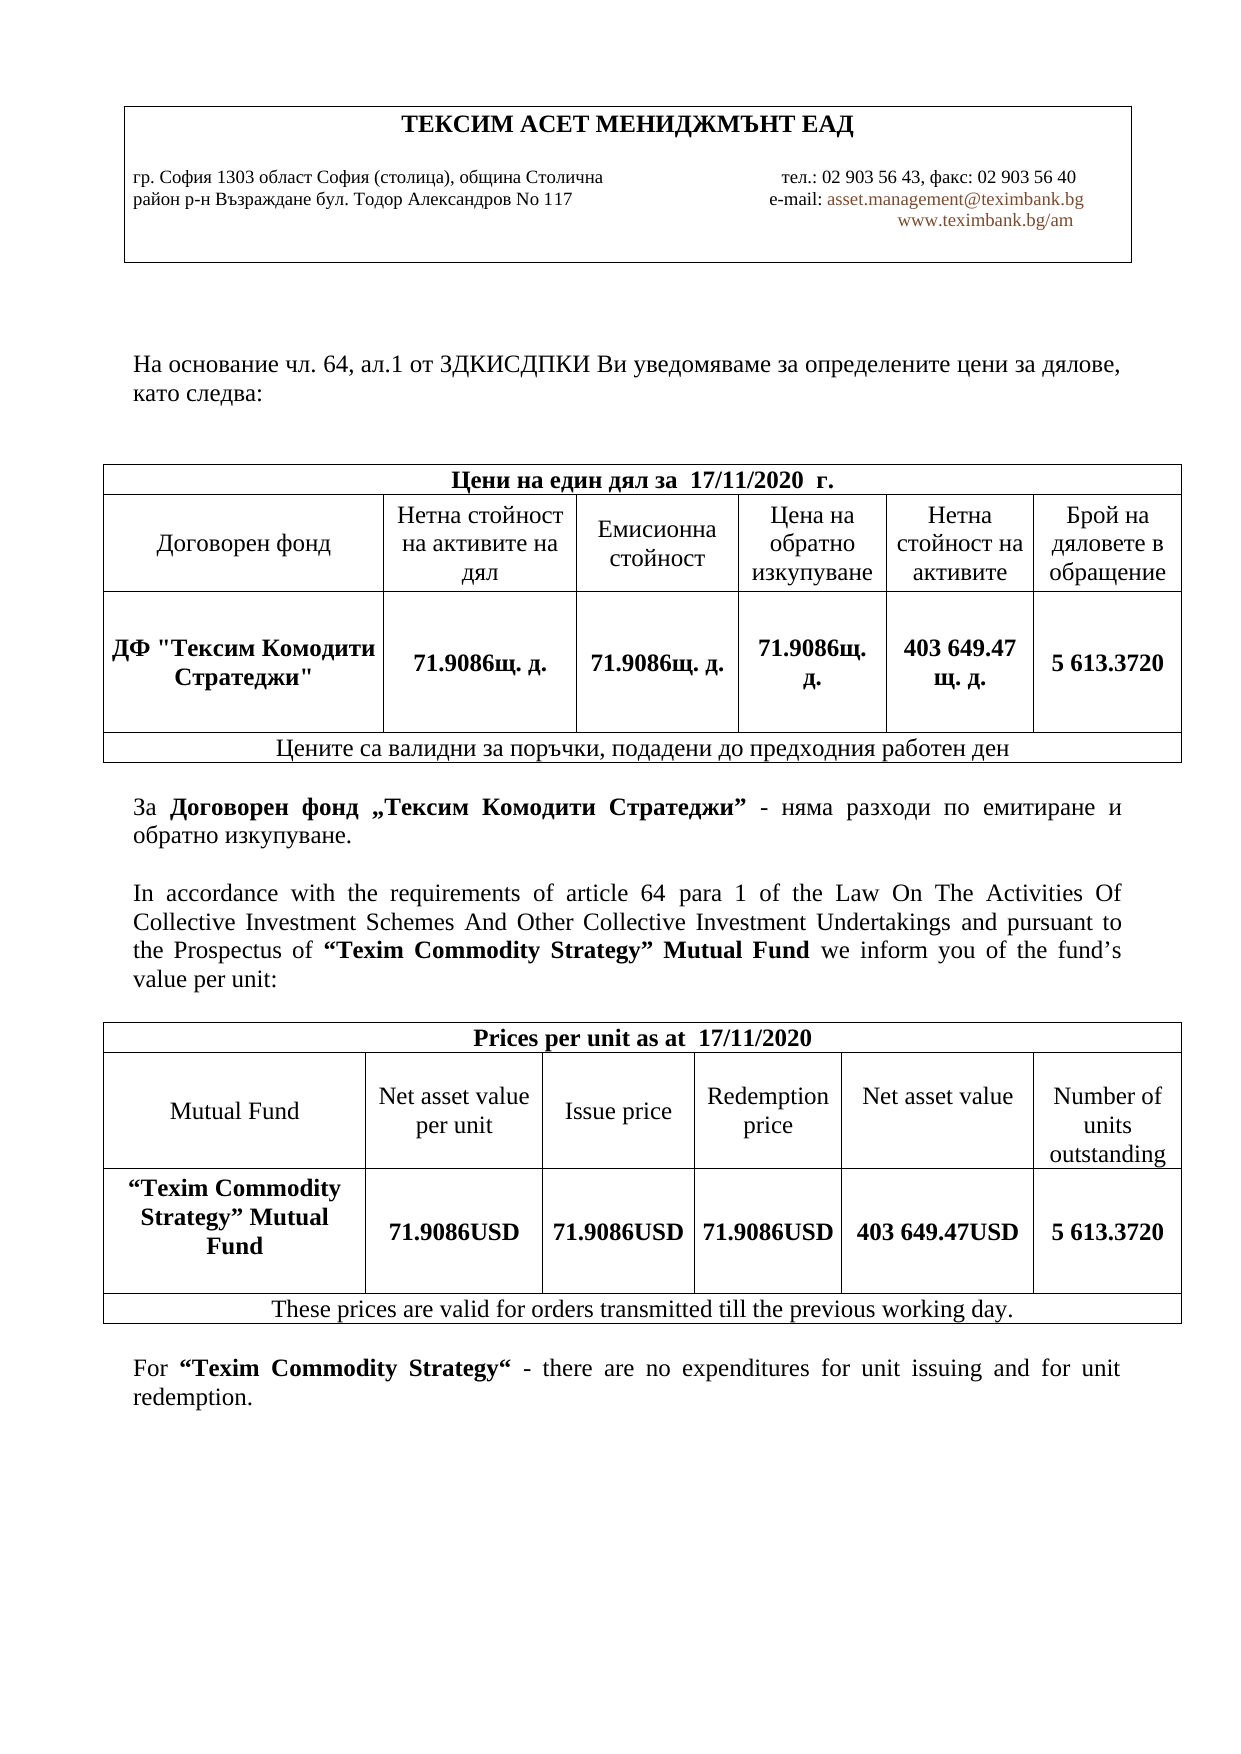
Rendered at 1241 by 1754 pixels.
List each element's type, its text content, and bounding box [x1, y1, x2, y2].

table_cell 71.9086щ. д. [577, 592, 738, 732]
table_cell 403 649.47USD [842, 1169, 1033, 1293]
table_cell Mutual Fund [104, 1053, 365, 1168]
text За Договорен фонд „Тексим Комодити Стратеджи” - няма разходи по емитиране и обратно изкупуване. [133, 792, 1122, 849]
table_cell Нетна стойност на активите [887, 495, 1033, 591]
table_cell 5 613.3720 [1034, 592, 1181, 732]
text www.teximbank.bg/am [125, 206, 1131, 262]
table_cell These prices are valid for orders transmitted till the previous working day. [104, 1294, 1181, 1323]
table_cell 71.9086щ. д. [384, 592, 576, 732]
table_cell ДФ "Тексим Комодити Стратеджи" [104, 592, 383, 732]
table_cell Емисионна стойност [577, 495, 738, 591]
table_cell “Texim Commodity Strategy” Mutual Fund [104, 1169, 365, 1293]
table_cell Number of units outstanding [1034, 1053, 1181, 1168]
table_cell 71.9086USD [366, 1169, 542, 1293]
table_cell Нетна стойност на активите на дял [384, 495, 576, 591]
text На основание чл. 64, ал.1 от ЗДКИСДПКИ Ви уведомяваме за определените цени за дялове, като следва: [133, 349, 1122, 407]
table_cell Redemption price [695, 1053, 841, 1168]
table_cell Договорен фонд [104, 495, 383, 591]
text ТЕКСИМ АСЕТ МЕНИДЖМЪНТ ЕАД [125, 107, 1131, 137]
text гр. София 1303 област София (столица), община Столична тел.: 02 903 56 43, факс: 02 903 56 40 район р-н Възраждане бул. Тодор Александров No 117 e-mail: asset.management@teximbank.bg [133, 166, 1122, 206]
table_header Цени на един дял за 17/11/2020 г. [104, 465, 1181, 494]
table_cell Цена на обратно изкупуване [739, 495, 886, 591]
table_cell 71.9086USD [695, 1169, 841, 1293]
table_cell Цените са валидни за поръчки, подадени до предходния работен ден [104, 733, 1181, 762]
table_header Prices per unit as at 17/11/2020 [104, 1023, 1181, 1052]
table_cell Issue price [543, 1053, 694, 1168]
table_cell 71.9086USD [543, 1169, 694, 1293]
text For “Texim Commodity Strategy“ - there are no expenditures for unit issuing and for unit redemption. [133, 1353, 1122, 1410]
text In accordance with the requirements of article 64 para 1 of the Law On The Activities Of Collective Investment Schemes And Other Collective Investment Undertakings and pursuant to the Prospectus of “Texim Commodity Strategy” Mutual Fund we inform you of the fund’s value per unit: [133, 878, 1122, 993]
table_cell Net asset value [842, 1053, 1033, 1168]
table_cell 5 613.3720 [1034, 1169, 1181, 1293]
table_cell 403 649.47 щ. д. [887, 592, 1033, 732]
table_cell Net asset value per unit [366, 1053, 542, 1168]
table_cell Брой на дяловете в обращение [1034, 495, 1181, 591]
table_cell 71.9086щ. д. [739, 592, 886, 732]
